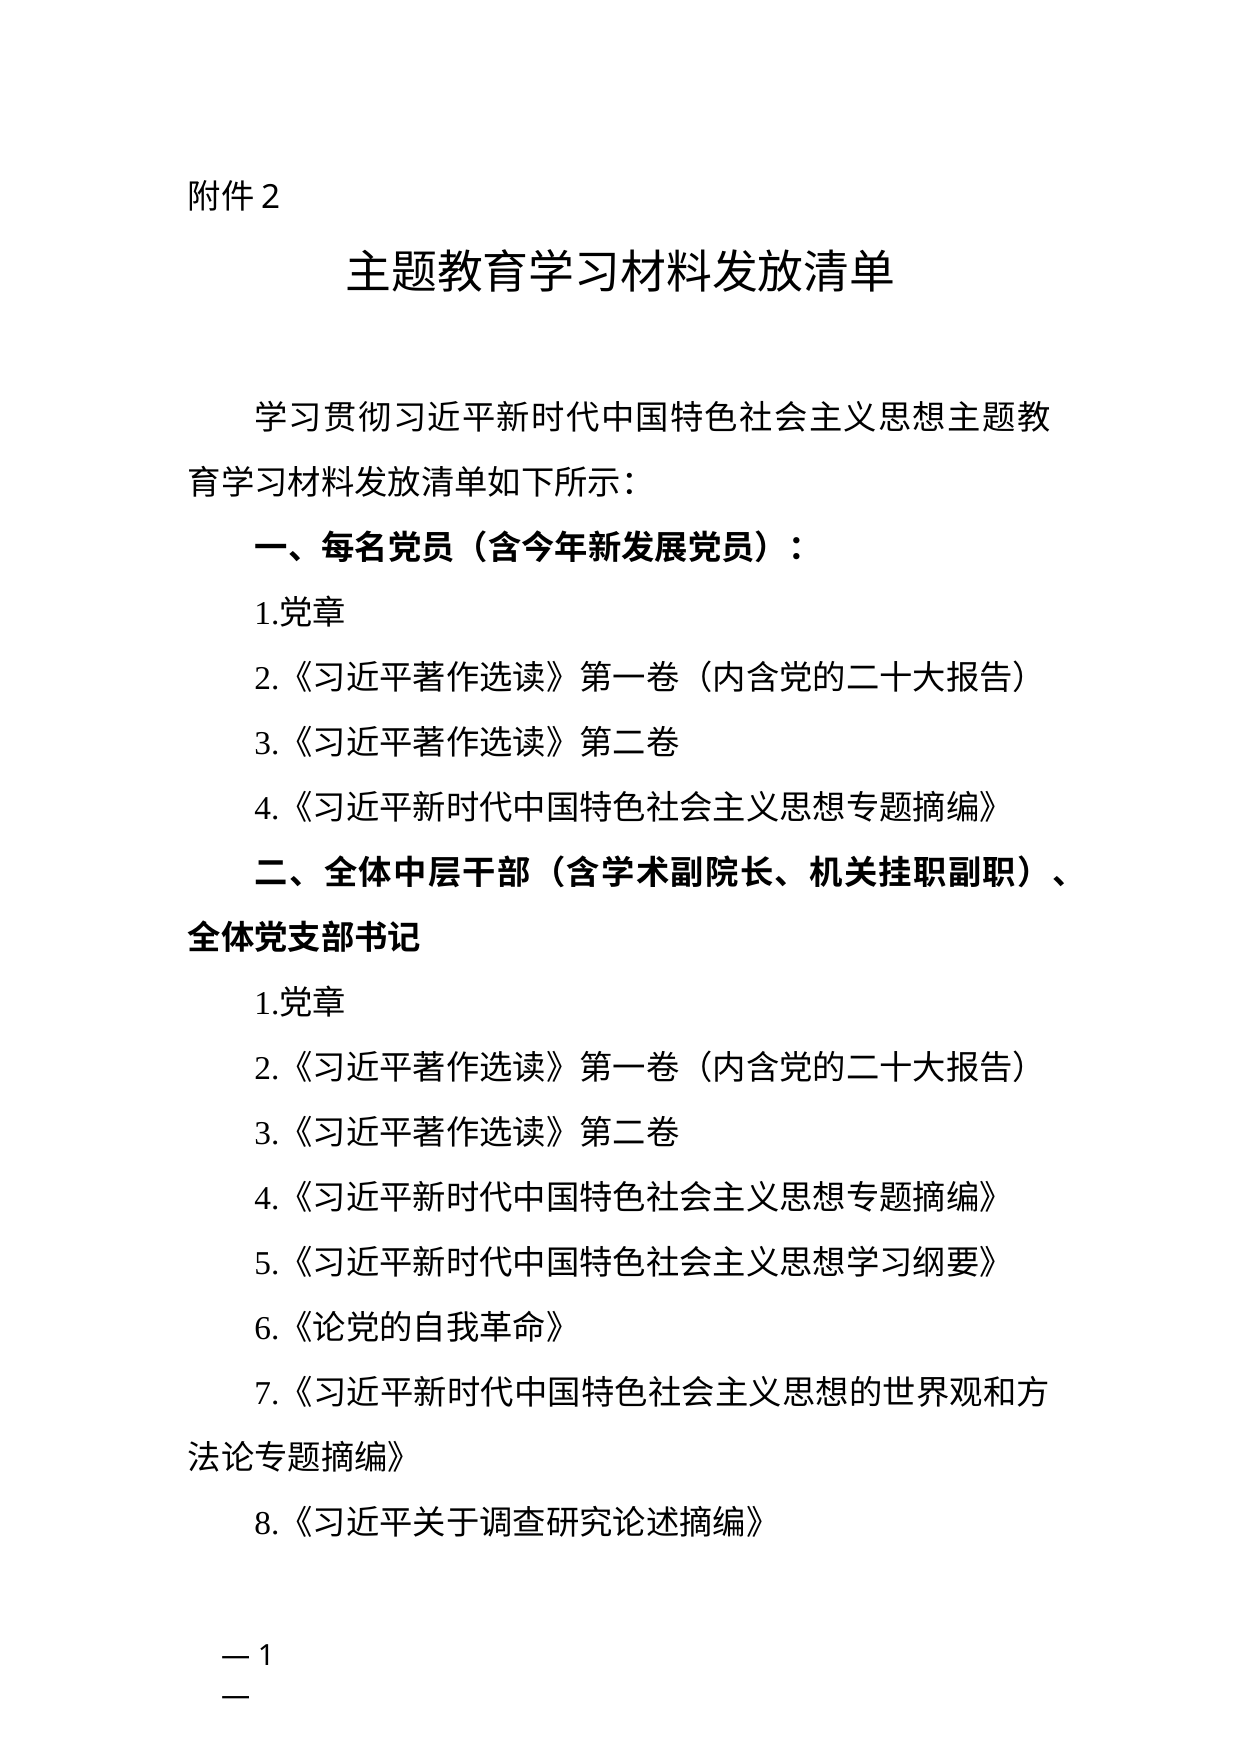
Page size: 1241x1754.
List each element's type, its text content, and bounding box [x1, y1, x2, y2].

text 二、全体中层干部（含学术副院长、机关挂职副职）、全体党支部书记 [187, 838, 1053, 968]
text 主题教育学习材料发放清单 [187, 220, 1053, 318]
text 2.《习近平著作选读》第一卷（内含党的二十大报告） [187, 643, 1053, 708]
text 1.党章 [187, 968, 1053, 1033]
text 4.《习近平新时代中国特色社会主义思想专题摘编》 [187, 1163, 1053, 1228]
text 2.《习近平著作选读》第一卷（内含党的二十大报告） [187, 1033, 1053, 1098]
text 8.《习近平关于调查研究论述摘编》 [187, 1488, 1053, 1553]
text 6.《论党的自我革命》 [187, 1293, 1053, 1358]
text 学习贯彻习近平新时代中国特色社会主义思想主题教育学习材料发放清单如下所示： [187, 383, 1053, 513]
text 3.《习近平著作选读》第二卷 [187, 708, 1053, 773]
text 一、每名党员（含今年新发展党员）： [187, 513, 1053, 578]
text 3.《习近平著作选读》第二卷 [187, 1098, 1053, 1163]
text 1.党章 [187, 578, 1053, 643]
text 附件2 [187, 162, 1053, 220]
text 5.《习近平新时代中国特色社会主义思想学习纲要》 [187, 1228, 1053, 1293]
text 4.《习近平新时代中国特色社会主义思想专题摘编》 [187, 773, 1053, 838]
text 7.《习近平新时代中国特色社会主义思想的世界观和方法论专题摘编》 [187, 1358, 1053, 1488]
